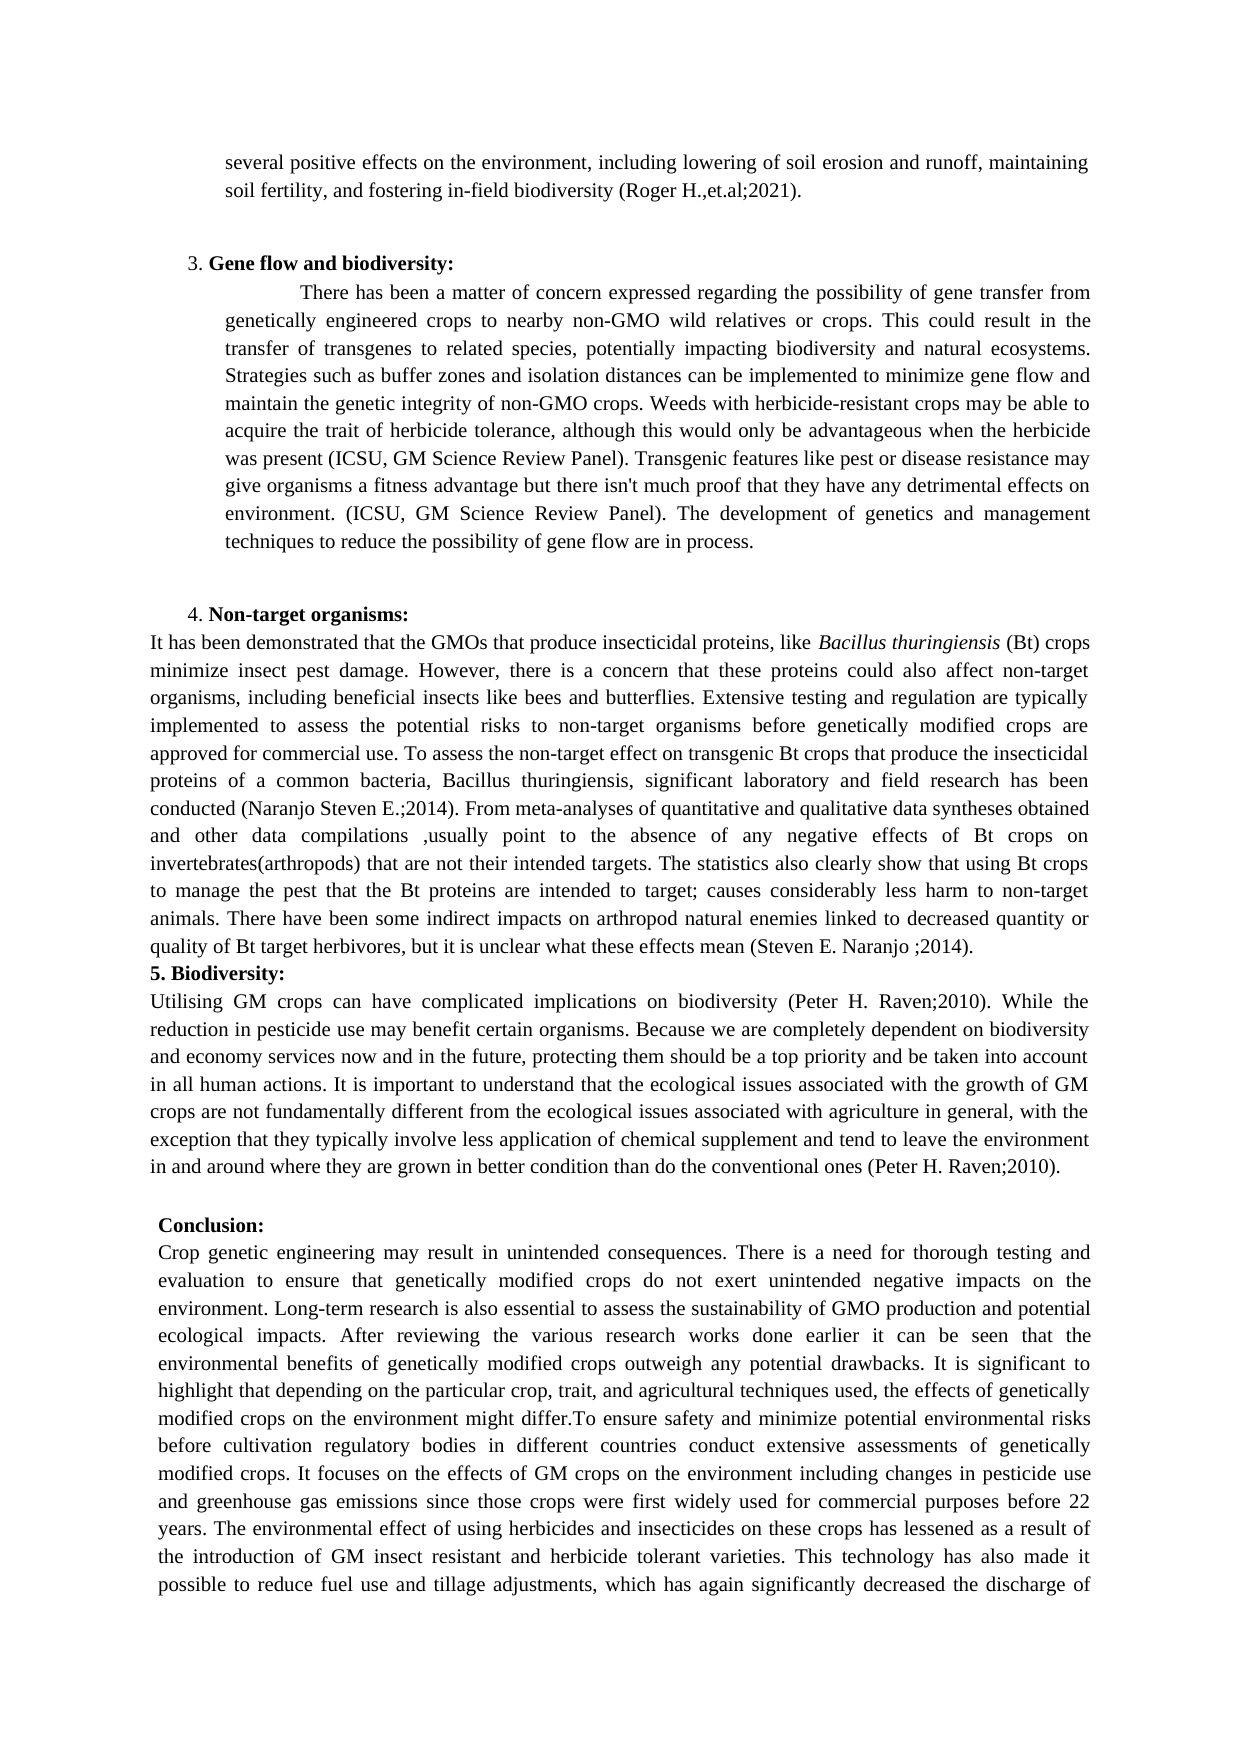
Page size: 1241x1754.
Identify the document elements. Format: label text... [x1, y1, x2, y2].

text Utilising GM crops can have complicated implications on biodiversity (Peter H. Raven;2010). While the reduction in pesticide use may benefit certain organisms. Because we are completely dependent on biodiversity and economy services now and in the future, protecting them should be a top priority and be taken into account in all human actions. It is important to understand that the ecological issues associated with the growth of GM crops are not fundamentally different from the ecological issues associated with agriculture in general, with the exception that they typically involve less application of chemical supplement and tend to leave the environment in and around where they are grown in better condition than do the conventional ones (Peter H. Raven;2010). [150, 989, 1090, 1178]
text Conclusion: [158, 1213, 1092, 1237]
text 5. Biodiversity: [150, 961, 1092, 985]
text 4. Non-target organisms: [187, 602, 1092, 626]
text It has been demonstrated that the GMOs that produce insecticidal proteins, like Bacillus thuringiensis (Bt) crops minimize insect pest damage. However, there is a concern that these proteins could also affect non-target organisms, including beneficial insects like bees and butterflies. Extensive testing and regulation are typically implemented to assess the potential risks to non-target organisms before genetically modified crops are approved for commercial use. To assess the non-target effect on transgenic Bt crops that produce the insecticidal proteins of a common bacteria, Bacillus thuringiensis, significant laboratory and field research has been conducted (Naranjo Steven E.;2014). From meta-analyses of quantitative and qualitative data syntheses obtained and other data compilations ,usually point to the absence of any negative effects of Bt crops on invertebrates(arthropods) that are not their intended targets. The statistics also clearly show that using Bt crops to manage the pest that the Bt proteins are intended to target; causes considerably less harm to non-target animals. There have been some indirect impacts on arthropod natural enemies linked to decreased quantity or quality of Bt target herbivores, but it is unclear what these effects mean (Steven E. Naranjo ;2014). [150, 630, 1090, 958]
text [225, 150, 1090, 202]
text There has been a matter of concern expressed regarding the possibility of gene transfer from genetically engineered crops to nearby non-GMO wild relatives or crops. This could result in the transfer of transgenes to related species, potentially impacting biodiversity and natural ecosystems. Strategies such as buffer zones and isolation distances can be implemented to minimize gene flow and maintain the genetic integrity of non-GMO crops. Weeds with herbicide-resistant crops may be able to acquire the trait of herbicide tolerance, although this would only be advantageous when the herbicide was present (ICSU, GM Science Review Panel). Transgenic features like pest or disease resistance may give organisms a fitness advantage but there isn't much proof that they have any detrimental effects on environment. (ICSU, GM Science Review Panel). The development of genetics and management techniques to reduce the possibility of gene flow are in process. [225, 280, 1092, 553]
text 3. Gene flow and biodiversity: [187, 251, 1092, 275]
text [158, 1240, 1092, 1596]
